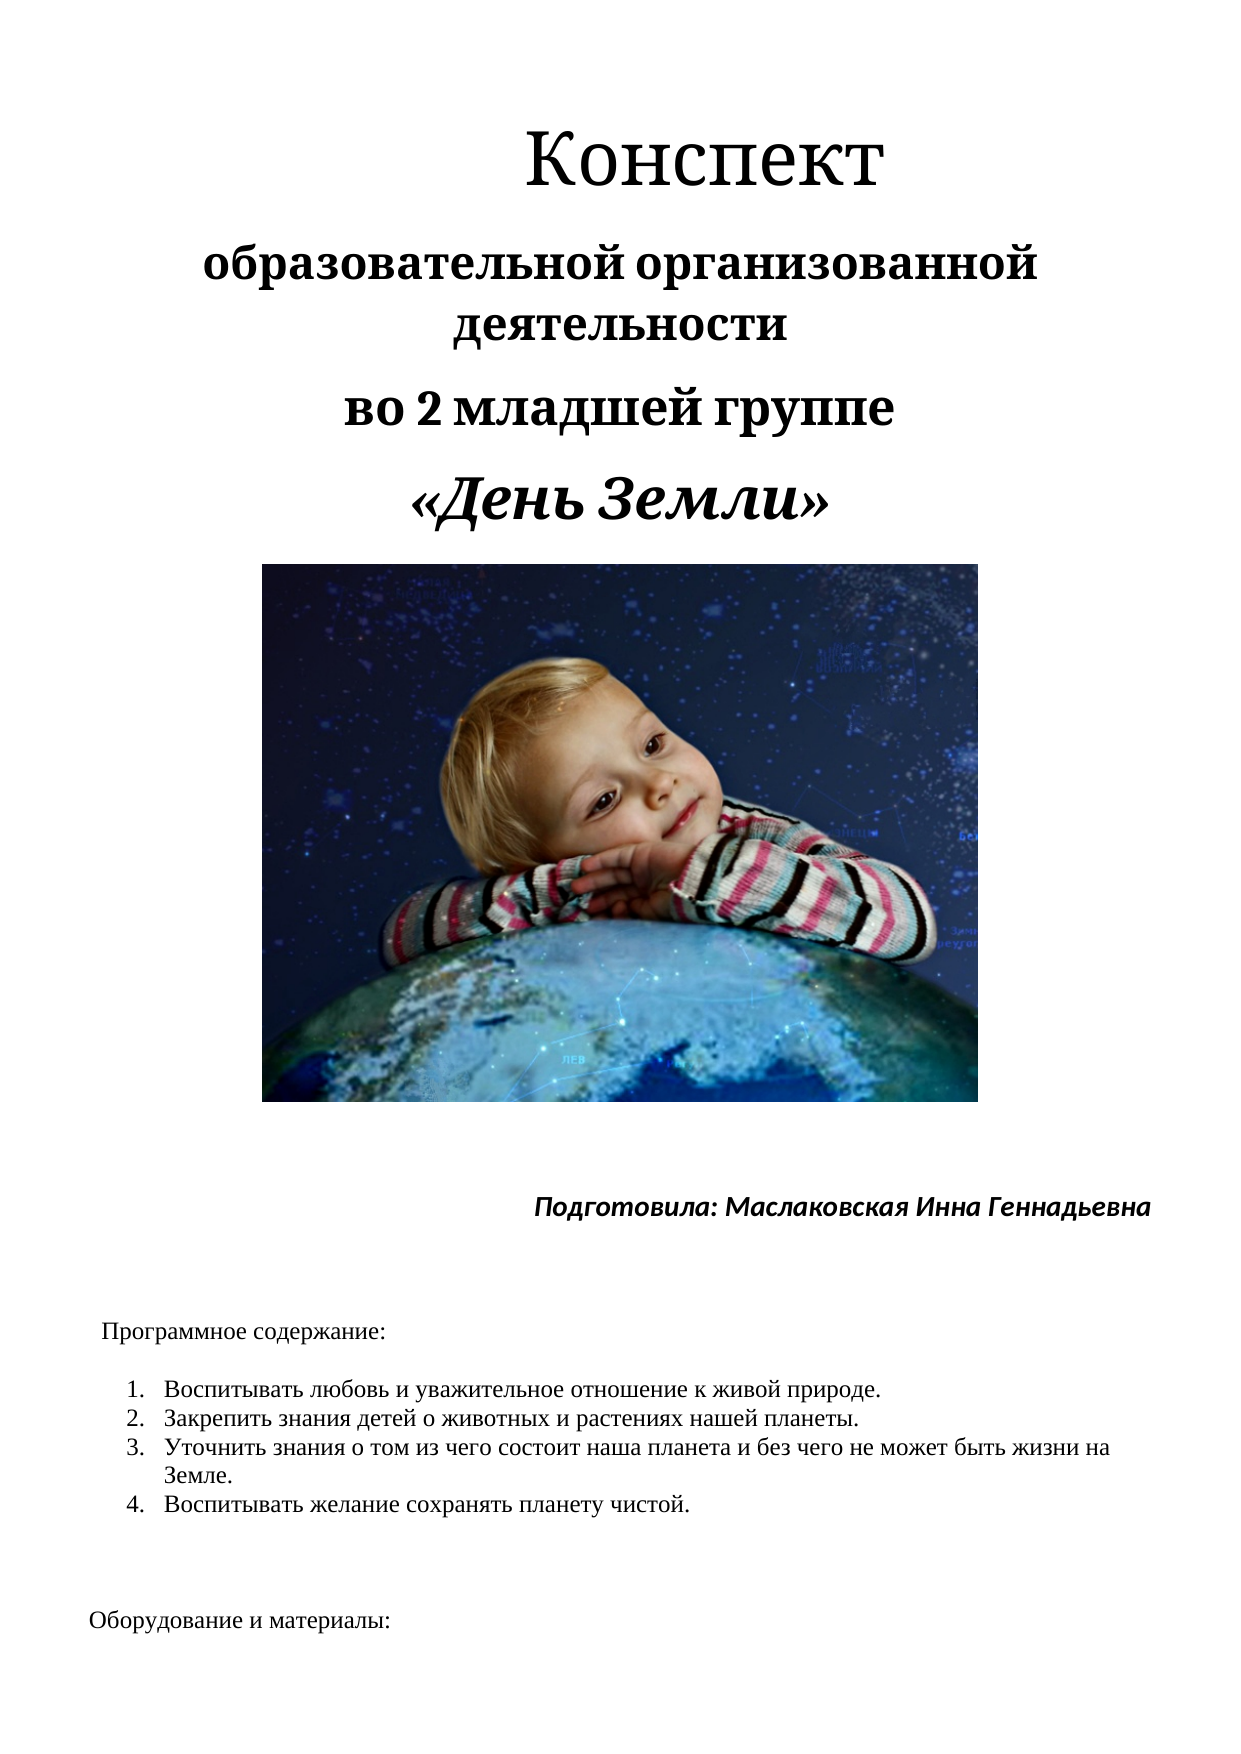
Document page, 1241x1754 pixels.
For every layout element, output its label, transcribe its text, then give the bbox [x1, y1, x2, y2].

list Воспитывать любовь и уважительное отношение к живой природе. [126, 1374, 1152, 1403]
text Программное содержание: [89, 1316, 1152, 1345]
picture [262, 564, 978, 1102]
text Подготовила: Маслаковская Инна Геннадьевна [89, 1188, 1152, 1224]
text «День Земли» [89, 467, 1152, 534]
text Оборудование и материалы: [89, 1605, 1152, 1634]
list Воспитывать желание сохранять планету чистой. [126, 1489, 1152, 1518]
list Закрепить знания детей о животных и растениях нашей планеты. [126, 1403, 1152, 1432]
list Уточнить знания о том из чего состоит наша планета и без чего не может быть жизни на Земле. [126, 1432, 1152, 1489]
text Конспект [89, 118, 1152, 204]
text во 2 младшей группе [89, 380, 1152, 437]
text образовательной организованной деятельности [89, 238, 1152, 351]
